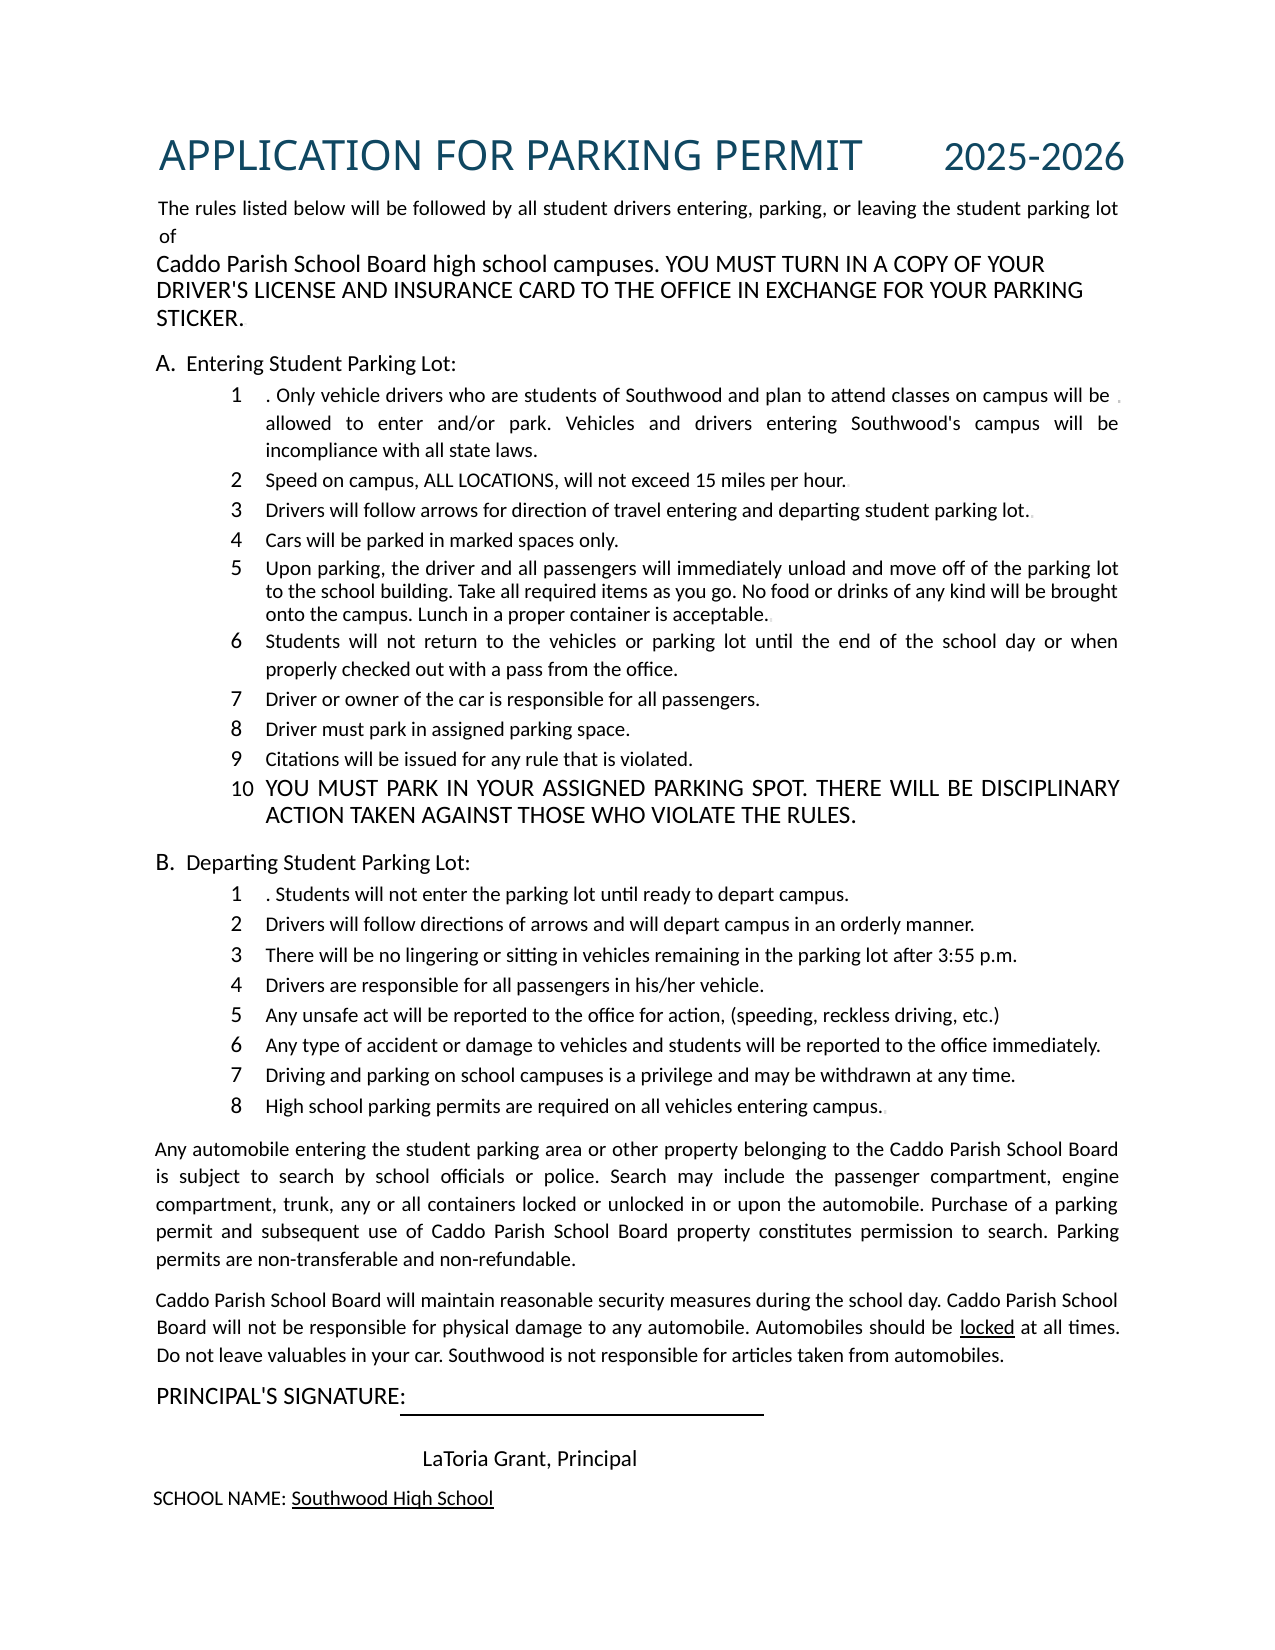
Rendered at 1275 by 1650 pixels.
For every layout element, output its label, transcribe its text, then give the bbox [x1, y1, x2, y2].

list Drivers are responsible for all passengers in his/her vehicle. [230, 970, 1121, 998]
list High school parking permits are required on all vehicles entering campus. [230, 1091, 1121, 1119]
list Speed on campus, ALL LOCATIONS, will not exceed 15 miles per hour. [230, 465, 1121, 493]
list Driver must park in assigned parking space. [230, 714, 1121, 742]
list . Only vehicle drivers who are students of Southwood and plan to attend classes on campus will be allowed to enter and/or park. Vehicles and drivers entering Southwood's campus will be incompliance with all state laws. [230, 380, 1121, 463]
text The rules listed below will be followed by all student drivers entering, parking, or leaving the student parking lot of [158, 195, 1121, 248]
list Drivers will follow arrows for direction of travel entering and departing student parking lot. [230, 495, 1121, 523]
text LaToria Grant, Principal [422, 1444, 1125, 1473]
text Any automobile entering the student parking area or other property belonging to the Caddo Parish School Board is subject to search by school officials or police. Search may include the passenger compartment, engine compartment, trunk, any or all containers locked or unlocked in or upon the automobile. Purchase of a parking permit and subsequent use of Caddo Parish School Board property constitutes permission to search. Parking permits are non-transferable and non-refundable. [154, 1136, 1121, 1271]
list Any unsafe act will be reported to the office for action, (speeding, reckless driving, etc.) [230, 1000, 1121, 1028]
text Caddo Parish School Board will maintain reasonable security measures during the school day. Caddo Parish School Board will not be responsible for physical damage to any automobile. Automobiles should be locked at all times. Do not leave valuables in your car. Southwood is not responsible for articles taken from automobiles. [155, 1287, 1121, 1367]
text PRINCIPAL'S SIGNATURE: [156, 1382, 764, 1409]
list Any type of accident or damage to vehicles and students will be reported to the office immediately. [230, 1030, 1121, 1058]
list Driving and parking on school campuses is a privilege and may be withdrawn at any time. [230, 1061, 1121, 1089]
text SCHOOL NAME: Southwood Hiqh School [153, 1487, 1125, 1510]
text Caddo Parish School Board high school campuses. YOU MUST TURN IN A COPY OF YOUR DRIVER'S LICENSE AND INSURANCE CARD TO THE OFFICE IN EXCHANGE FOR YOUR PARKING STICKER. [156, 250, 1125, 333]
list There will be no lingering or sitting in vehicles remaining in the parking lot after 3:55 p.m. [230, 940, 1121, 968]
list Driver or owner of the car is responsible for all passengers. [230, 684, 1121, 712]
list YOU MUST PARK IN YOUR ASSIGNED PARKING SPOT. THERE WILL BE DISCIPLINARY ACTION TAKEN AGAINST THOSE WHO VIOLATE THE RULES. [230, 774, 1121, 829]
list Students will not return to the vehicles or parking lot until the end of the school day or when properly checked out with a pass from the office. [230, 626, 1121, 682]
list Citations will be issued for any rule that is violated. [230, 744, 1121, 772]
list Drivers will follow directions of arrows and will depart campus in an orderly manner. [230, 909, 1121, 938]
subtitle APPLICATION FOR PARKING PERMIT 2025-2026 [158, 126, 1125, 183]
list Upon parking, the driver and all passengers will immediately unload and move off of the parking lot to the school building. Take all required items as you go. No food or drinks of any kind will be brought onto the campus. Lunch in a proper container is acceptable. [230, 555, 1121, 626]
list Entering Student Parking Lot: [155, 347, 1125, 377]
list . Students will not enter the parking lot until ready to depart campus. [230, 879, 1121, 907]
list Cars will be parked in marked spaces only. [230, 525, 1121, 553]
list Departing Student Parking Lot: [155, 846, 1125, 877]
